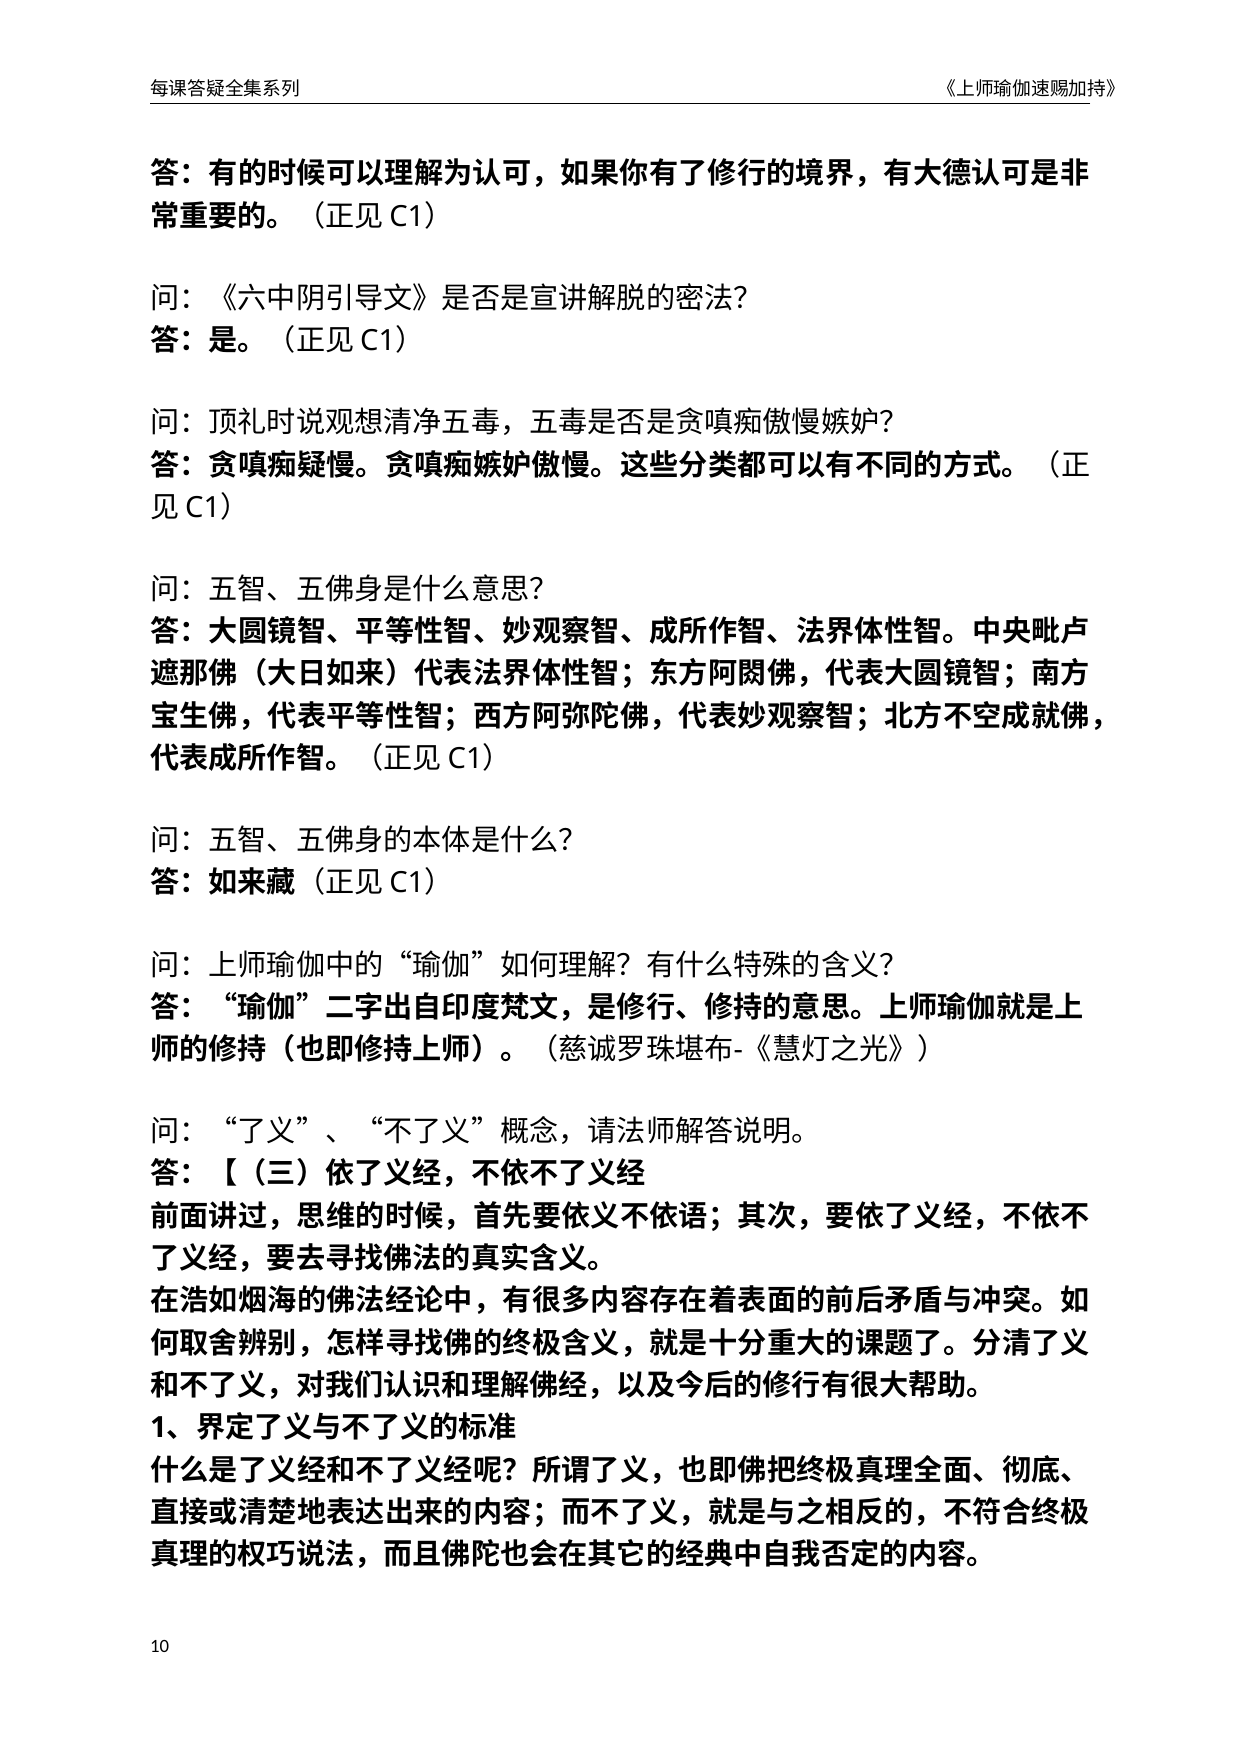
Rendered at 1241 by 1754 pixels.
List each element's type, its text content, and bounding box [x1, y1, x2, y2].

text 问：五智、五佛身是什么意思？ [150, 565, 1090, 608]
text 答：“瑜伽”二字出自印度梵文，是修行、修持的意思。上师瑜伽就是上师的修持（也即修持上师）。（慈诚罗珠堪布-《慧灯之光》） [150, 983, 1090, 1068]
text 在浩如烟海的佛法经论中，有很多内容存在着表面的前后矛盾与冲突。如何取舍辨别，怎样寻找佛的终极含义，就是十分重大的课题了。分清了义和不了义，对我们认识和理解佛经，以及今后的修行有很大帮助。 [150, 1277, 1090, 1404]
text 答：有的时候可以理解为认可，如果你有了修行的境界，有大德认可是非常重要的。（正见C1） [150, 150, 1090, 235]
text 什么是了义经和不了义经呢？所谓了义，也即佛把终极真理全面、彻底、直接或清楚地表达出来的内容；而不了义，就是与之相反的，不符合终极真理的权巧说法，而且佛陀也会在其它的经典中自我否定的内容。 [150, 1446, 1090, 1573]
text 1、界定了义与不了义的标准 [150, 1404, 1090, 1446]
text 答：是。（正见C1） [150, 317, 1090, 359]
text 前面讲过，思维的时候，首先要依义不依语；其次，要依了义经，不依不了义经，要去寻找佛法的真实含义。 [150, 1192, 1090, 1277]
text 答：大圆镜智、平等性智、妙观察智、成所作智、法界体性智。中央毗卢遮那佛（大日如来）代表法界体性智；东方阿閦佛，代表大圆镜智；南方宝生佛，代表平等性智；西方阿弥陀佛，代表妙观察智；北方不空成就佛，代表成所作智。（正见C1） [150, 608, 1090, 777]
text 答：如来藏（正见C1） [150, 859, 1090, 901]
text 问：上师瑜伽中的“瑜伽”如何理解？有什么特殊的含义？ [150, 941, 1090, 983]
text 问：五智、五佛身的本体是什么？ [150, 817, 1090, 859]
text 答：【（三）依了义经，不依不了义经 [150, 1150, 1090, 1192]
text 问：《六中阴引导文》是否是宣讲解脱的密法？ [150, 274, 1090, 317]
text 问：“了义”、“不了义”概念，请法师解答说明。 [150, 1108, 1090, 1150]
text 答：贪嗔痴疑慢。贪嗔痴嫉妒傲慢。这些分类都可以有不同的方式。（正见C1） [150, 441, 1090, 526]
text 问：顶礼时说观想清净五毒，五毒是否是贪嗔痴傲慢嫉妒？ [150, 399, 1090, 441]
